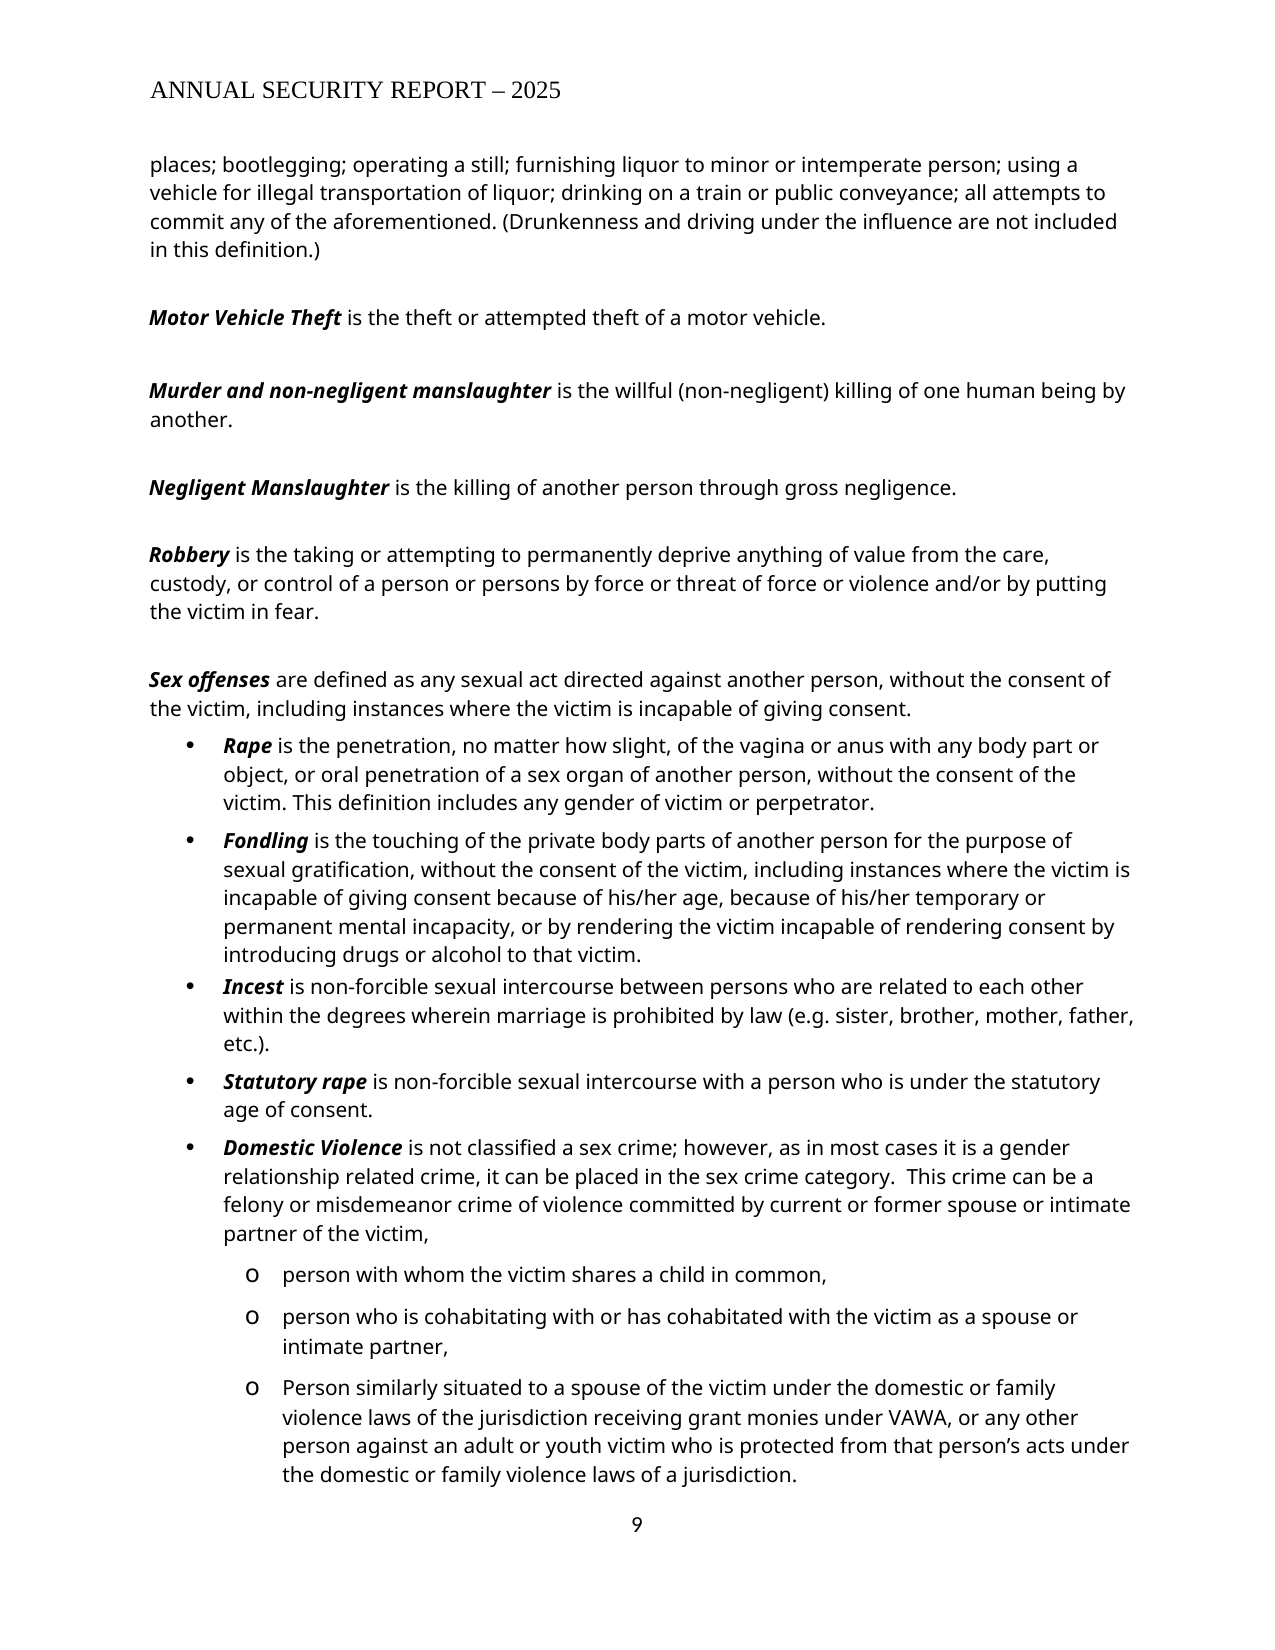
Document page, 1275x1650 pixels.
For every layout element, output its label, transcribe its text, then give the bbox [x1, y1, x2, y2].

list Person similarly situated to a spouse of the victim under the domestic or family violence laws of the jurisdiction receiving grant monies under VAWA, or any other person against an adult or youth victim who is protected from that person’s acts under the domestic or family violence laws of a jurisdiction. [244, 1369, 1136, 1488]
list Domestic Violence is not classified a sex crime; however, as in most cases it is a gender relationship related crime, it can be placed in the sex crime category. This crime can be a felony or misdemeanor crime of violence committed by current or former spouse or intimate partner of the victim, [186, 1132, 1136, 1247]
list Rape is the penetration, no matter how slight, of the vagina or anus with any body part or object, or oral penetration of a sex organ of another person, without the consent of the victim. This definition includes any gender of victim or perpetrator. [186, 731, 1136, 817]
list Incest is non-forcible sexual intercourse between persons who are related to each other within the degrees wherein marriage is prohibited by law (e.g. sister, brother, mother, father, etc.). [186, 971, 1136, 1058]
text Negligent Manslaughter is the killing of another person through gross negligence. [148, 473, 1136, 501]
list Fondling is the touching of the private body parts of another person for the purpose of sexual gratification, without the consent of the victim, including instances where the victim is incapable of giving consent because of his/her age, because of his/her temporary or permanent mental incapacity, or by rendering the victim incapable of rendering consent by introducing drugs or alcohol to that victim. [186, 825, 1136, 969]
list Statutory rape is non-forcible sexual intercourse with a person who is under the statutory age of consent. [186, 1066, 1136, 1124]
text Robbery is the taking or attempting to permanently deprive anything of value from the care, custody, or control of a person or persons by force or threat of force or violence and/or by putting the victim in fear. [148, 541, 1136, 626]
text Sex offenses are defined as any sexual act directed against another person, without the consent of the victim, including instances where the victim is incapable of giving consent. [148, 665, 1136, 722]
text Motor Vehicle Theft is the theft or attempted theft of a motor vehicle. [148, 303, 1136, 332]
list person with whom the victim shares a child in common, [244, 1256, 1136, 1290]
list person who is cohabitating with or has cohabitated with the victim as a spouse or intimate partner, [244, 1298, 1136, 1361]
text Murder and non-negligent manslaughter is the willful (non-negligent) killing of one human being by another. [148, 377, 1136, 433]
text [148, 150, 1136, 264]
